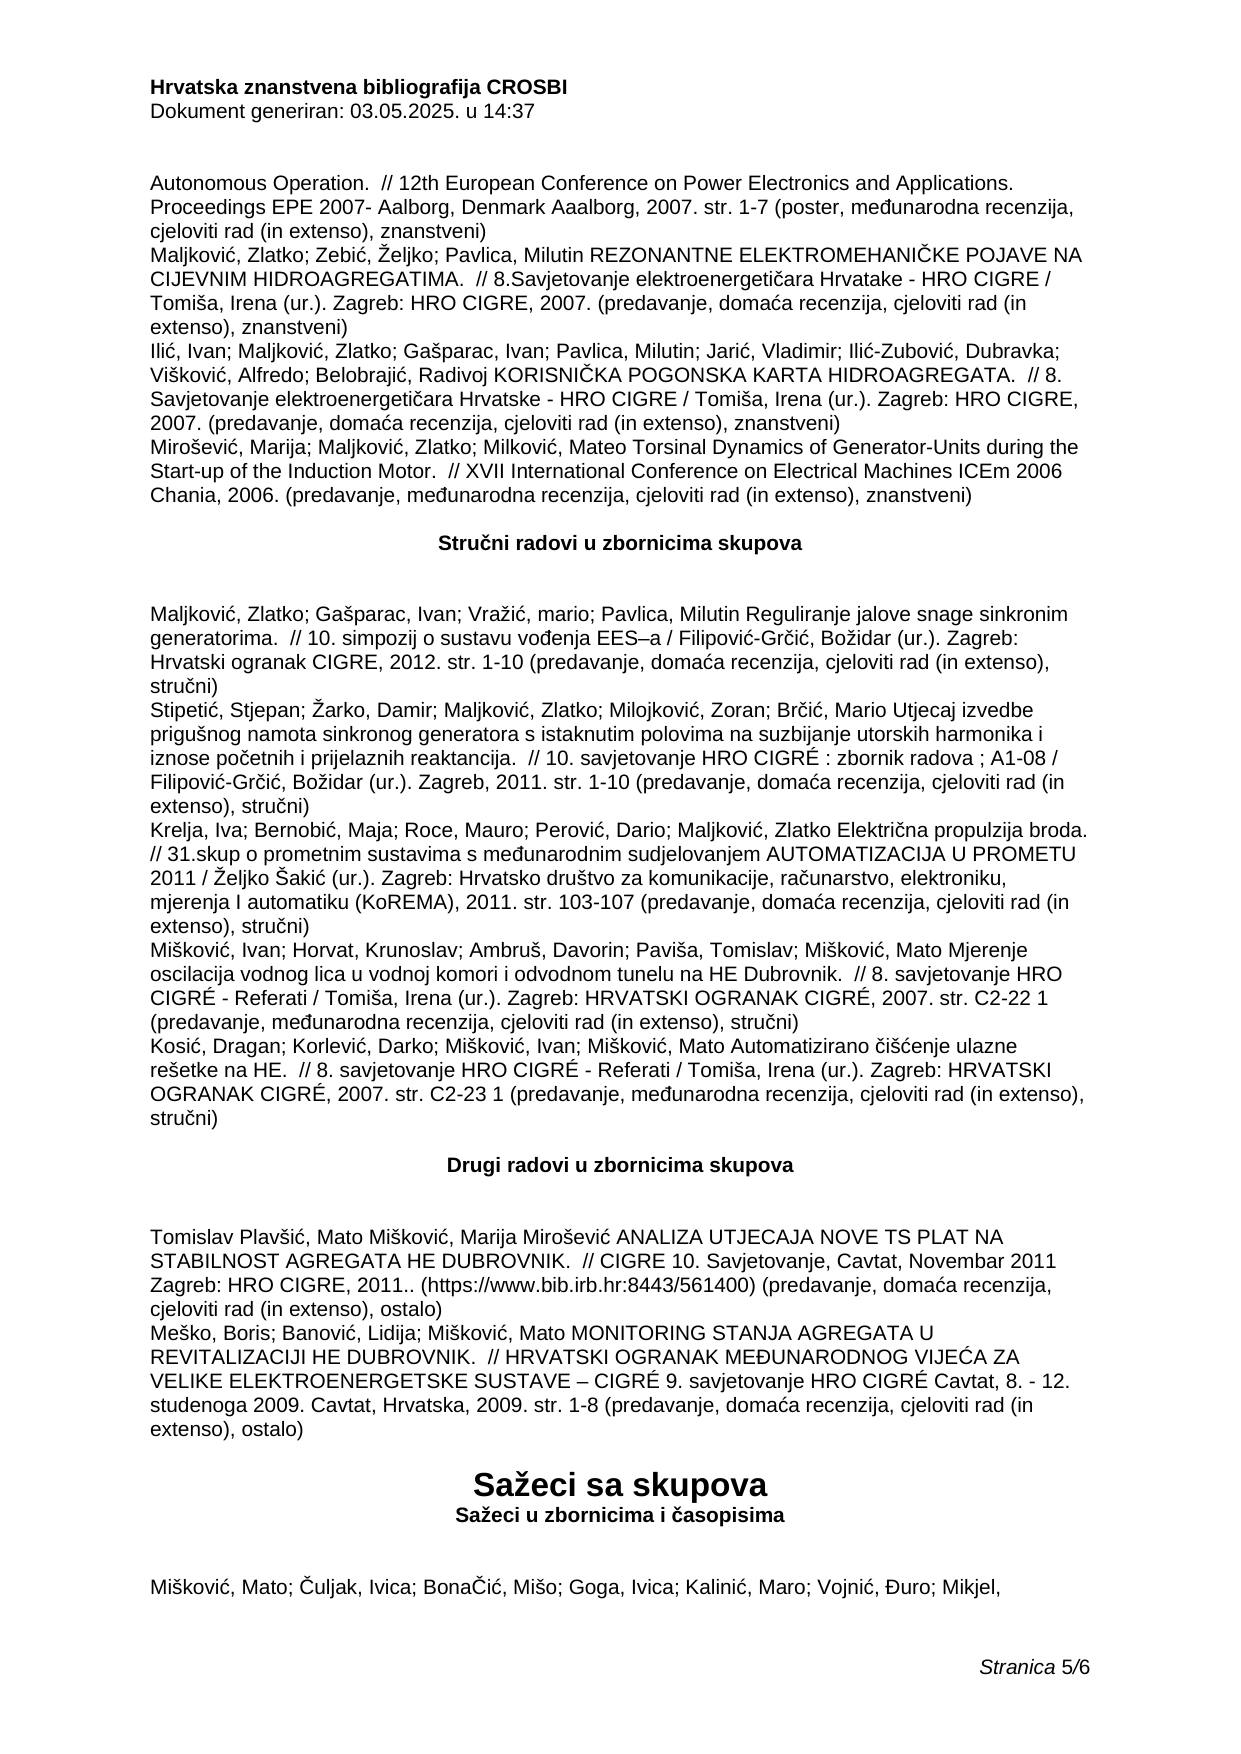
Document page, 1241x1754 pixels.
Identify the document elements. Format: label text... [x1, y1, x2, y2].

text Kosić, Dragan; Korlević, Darko; Mišković, Ivan; Mišković, Mato [150, 1033, 1090, 1129]
text Mirošević, Marija; Maljković, Zlatko; Milković, Mateo [150, 434, 1090, 506]
text Mišković, Ivan; Horvat, Krunoslav; Ambruš, Davorin; Paviša, Tomislav; Mišković, Mato [150, 938, 1090, 1033]
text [150, 171, 1090, 243]
text Krelja, Iva; Bernobić, Maja; Roce, Mauro; Perović, Dario; Maljković, Zlatko [150, 818, 1090, 938]
text Maljković, Zlatko; Gašparac, Ivan; Vražić, mario; Pavlica, Milutin [150, 602, 1090, 698]
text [150, 1575, 1090, 1599]
subtitle Sažeci sa skupova [150, 1465, 1090, 1503]
subtitle Drugi radovi u zbornicima skupova [150, 1153, 1090, 1177]
subtitle Sažeci u zbornicima i časopisima [150, 1503, 1090, 1527]
text Stipetić, Stjepan; Žarko, Damir; Maljković, Zlatko; Milojković, Zoran; Brčić, Mario [150, 698, 1090, 818]
text Ilić, Ivan; Maljković, Zlatko; Gašparac, Ivan; Pavlica, Milutin; Jarić, Vladimir; Ilić-Zubović, Dubravka; Višković, Alfredo; Belobrajić, Radivoj [150, 339, 1090, 434]
subtitle Stručni radovi u zbornicima skupova [150, 530, 1090, 554]
text Meško, Boris; Banović, Lidija; Mišković, Mato [150, 1321, 1090, 1441]
text Maljković, Zlatko; Zebić, Željko; Pavlica, Milutin [150, 243, 1090, 339]
text Tomislav Plavšić, Mato Mišković, Marija Mirošević [150, 1225, 1090, 1321]
